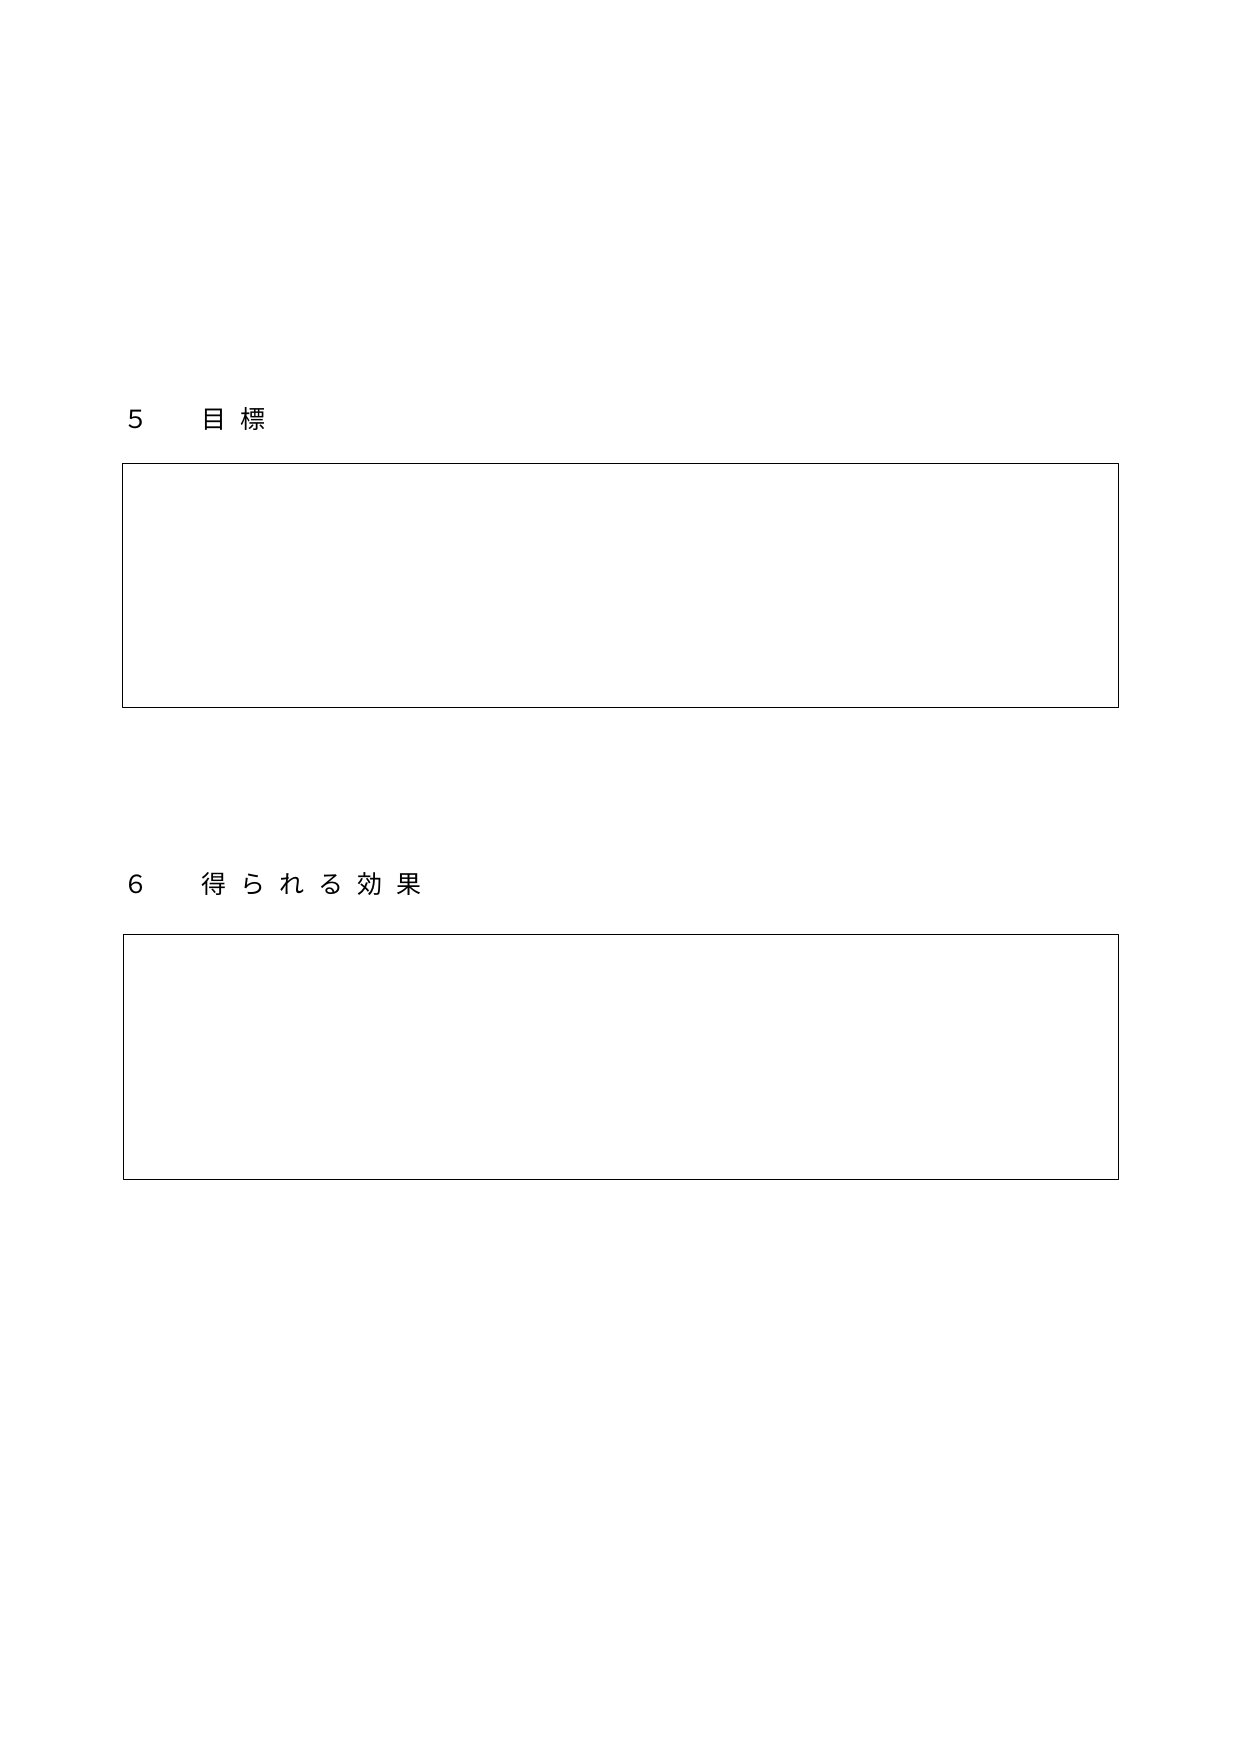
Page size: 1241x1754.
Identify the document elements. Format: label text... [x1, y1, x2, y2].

text ５ 目標 [123, 384, 1117, 451]
text ６ 得られる効果 [123, 850, 1117, 916]
